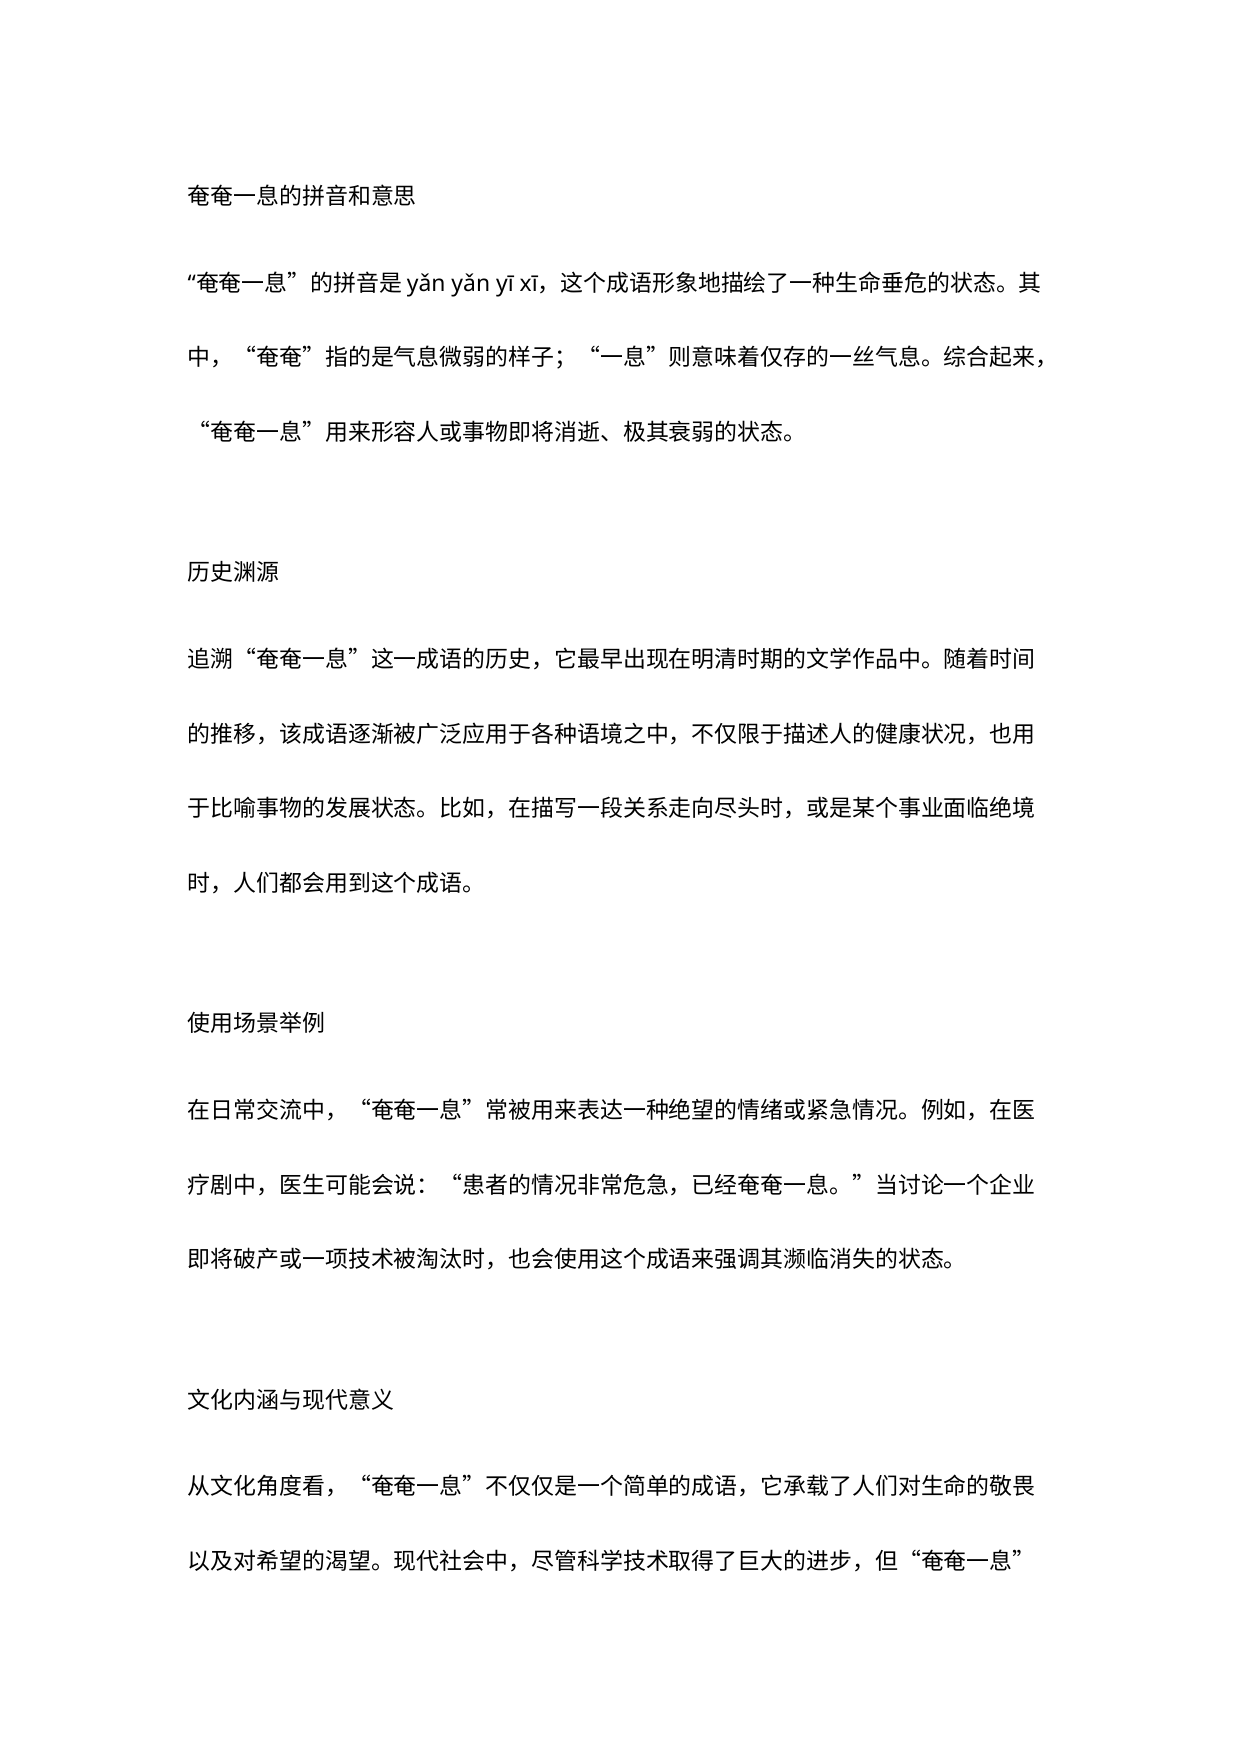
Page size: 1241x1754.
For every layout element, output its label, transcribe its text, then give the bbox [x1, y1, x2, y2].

text “奄奄一息”的拼音是yǎn yǎn yī xī，这个成语形象地描绘了一种生命垂危的状态。其中，“奄奄”指的是气息微弱的样子；“一息”则意味着仅存的一丝气息。综合起来，“奄奄一息”用来形容人或事物即将消逝、极其衰弱的状态。 [187, 248, 1053, 463]
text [187, 1452, 1053, 1592]
text 历史渊源 [187, 538, 1053, 603]
text 文化内涵与现代意义 [187, 1366, 1053, 1431]
text 使用场景举例 [187, 989, 1053, 1054]
text 在日常交流中，“奄奄一息”常被用来表达一种绝望的情绪或紧急情况。例如，在医疗剧中，医生可能会说：“患者的情况非常危急，已经奄奄一息。”当讨论一个企业即将破产或一项技术被淘汰时，也会使用这个成语来强调其濒临消失的状态。 [187, 1076, 1053, 1290]
text 奄奄一息的拼音和意思 [187, 162, 1053, 227]
text 追溯“奄奄一息”这一成语的历史，它最早出现在明清时期的文学作品中。随着时间的推移，该成语逐渐被广泛应用于各种语境之中，不仅限于描述人的健康状况，也用于比喻事物的发展状态。比如，在描写一段关系走向尽头时，或是某个事业面临绝境时，人们都会用到这个成语。 [187, 625, 1053, 914]
